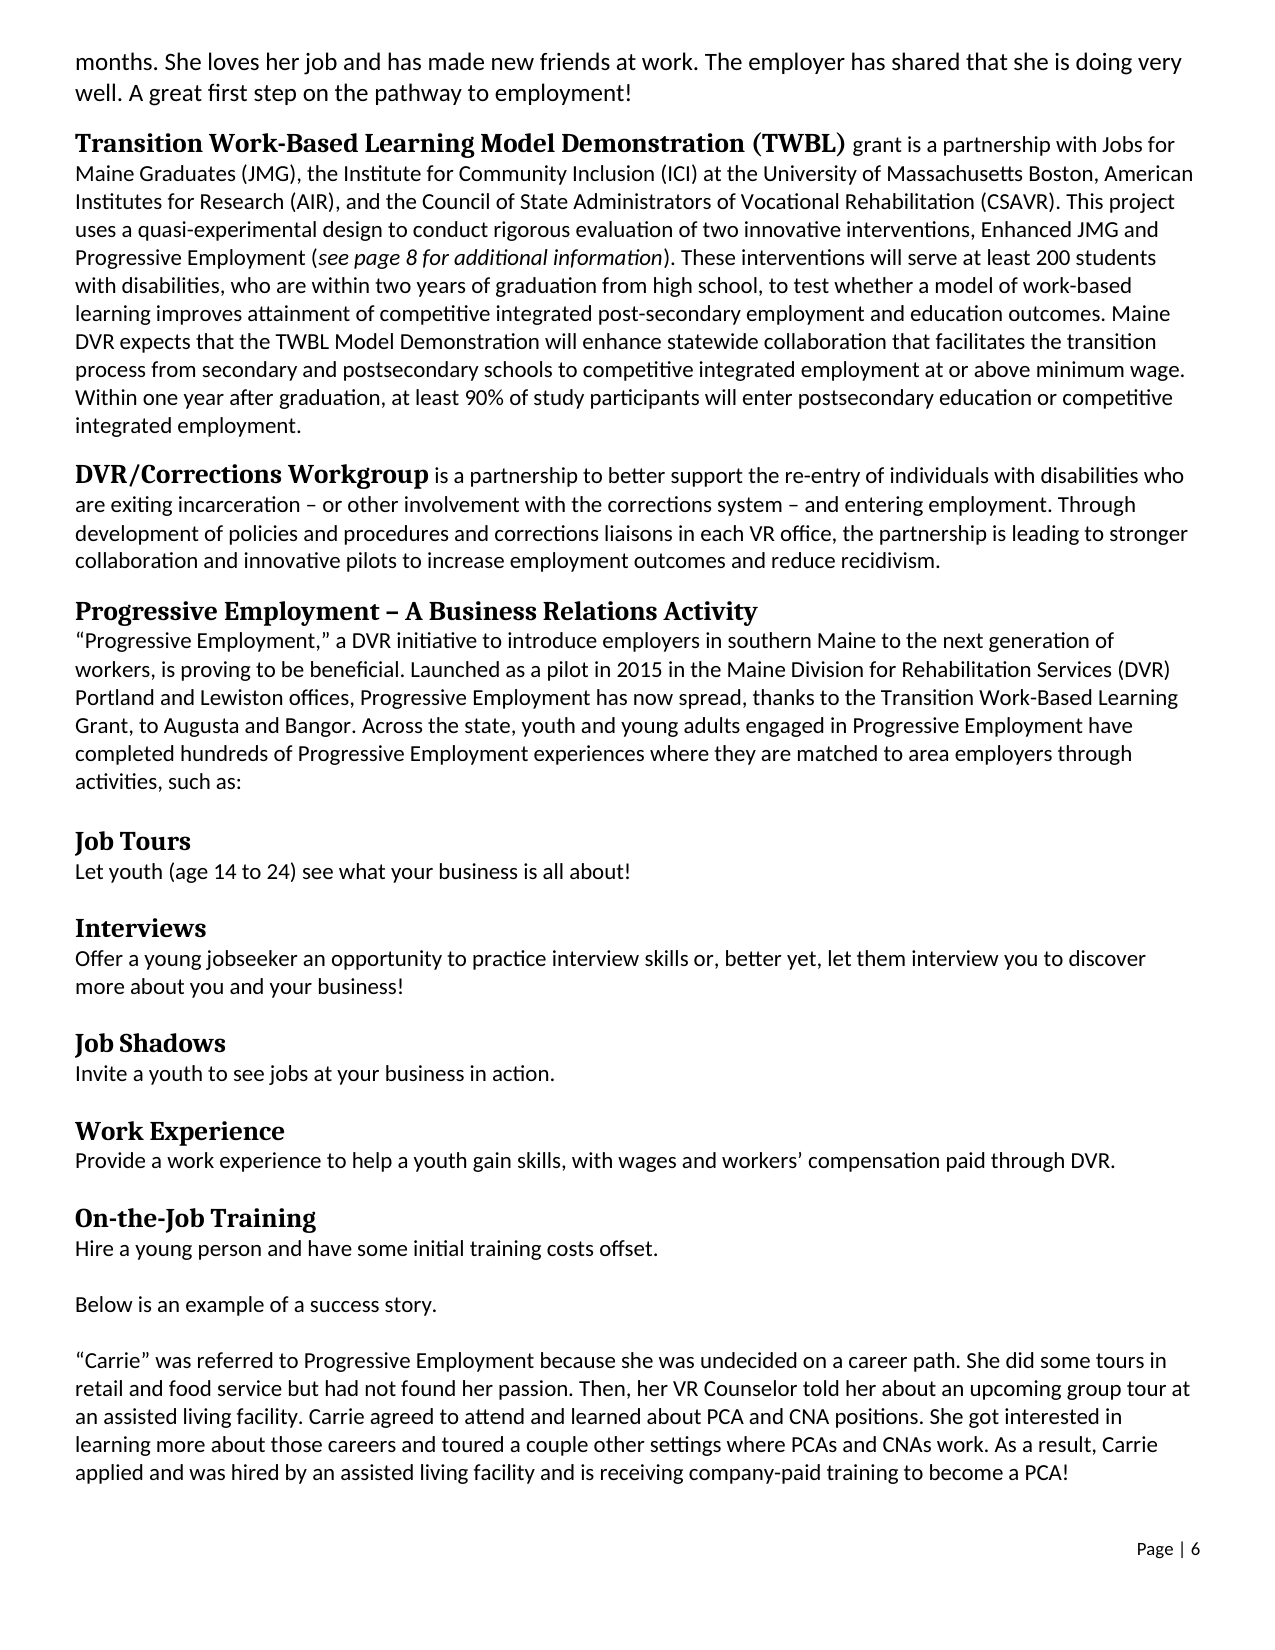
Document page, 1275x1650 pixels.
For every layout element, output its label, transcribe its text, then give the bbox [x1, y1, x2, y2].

text Let youth (age 14 to 24) see what your business is all about! [75, 857, 1200, 885]
text “Progressive Employment,” a DVR initiative to introduce employers in southern Maine to the next generation of workers, is proving to be beneficial. Launched as a pilot in 2015 in the Maine Division for Rehabilitation Services (DVR) Portland and Lewiston offices, Progressive Employment has now spread, thanks to the Transition Work-Based Learning Grant, to Augusta and Bangor. Across the state, youth and young adults engaged in Progressive Employment have completed hundreds of Progressive Employment experiences where they are matched to area employers through activities, such as: [75, 627, 1200, 795]
text Transition Work-Based Learning Model Demonstration (TWBL) grant is a partnership with Jobs for Maine Graduates (JMG), the Institute for Community Inclusion (ICI) at the University of Massachusetts Boston, American Institutes for Research (AIR), and the Council of State Administrators of Vocational Rehabilitation (CSAVR). This project uses a quasi-experimental design to conduct rigorous evaluation of two innovative interventions, Enhanced JMG and Progressive Employment (see page 8 for additional information). These interventions will serve at least 200 students with disabilities, who are within two years of graduation from high school, to test whether a model of work-based learning improves attainment of competitive integrated post-secondary employment and education outcomes. Maine DVR expects that the TWBL Model Demonstration will enhance statewide collaboration that facilitates the transition process from secondary and postsecondary schools to competitive integrated employment at or above minimum wage. Within one year after graduation, at least 90% of study participants will enter postsecondary education or competitive integrated employment. [75, 128, 1200, 439]
subtitle Interviews [75, 913, 1200, 944]
text Invite a youth to see jobs at your business in action. [75, 1059, 1200, 1087]
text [75, 46, 1200, 107]
text “Carrie” was referred to Progressive Employment because she was undecided on a career path. She did some tours in retail and food service but had not found her passion. Then, her VR Counselor told her about an upcoming group tour at an assisted living facility. Carrie agreed to attend and learned about PCA and CNA positions. She got interested in learning more about those careers and toured a couple other settings where PCAs and CNAs work. As a result, Carrie applied and was hired by an assisted living facility and is receiving company-paid training to become a PCA! [75, 1346, 1200, 1486]
subtitle Job Tours [75, 795, 1200, 857]
text Offer a young jobseeker an opportunity to practice interview skills or, better yet, let them interview you to discover more about you and your business! [75, 944, 1200, 1000]
text Hire a young person and have some initial training costs offset. [75, 1234, 1200, 1262]
subtitle Job Shadows [75, 1028, 1200, 1059]
subtitle On-the-Job Training [75, 1203, 1200, 1234]
subtitle Progressive Employment – A Business Relations Activity [75, 596, 1200, 627]
subtitle Work Experience [75, 1116, 1200, 1147]
text DVR/Corrections Workgroup is a partnership to better support the re-entry of individuals with disabilities who are exiting incarceration – or other involvement with the corrections system – and entering employment. Through development of policies and procedures and corrections liaisons in each VR office, the partnership is leading to stronger collaboration and innovative pilots to increase employment outcomes and reduce recidivism. [75, 459, 1200, 575]
text Provide a work experience to help a youth gain skills, with wages and workers’ compensation paid through DVR. [75, 1147, 1200, 1175]
text Below is an example of a success story. [75, 1290, 1200, 1318]
